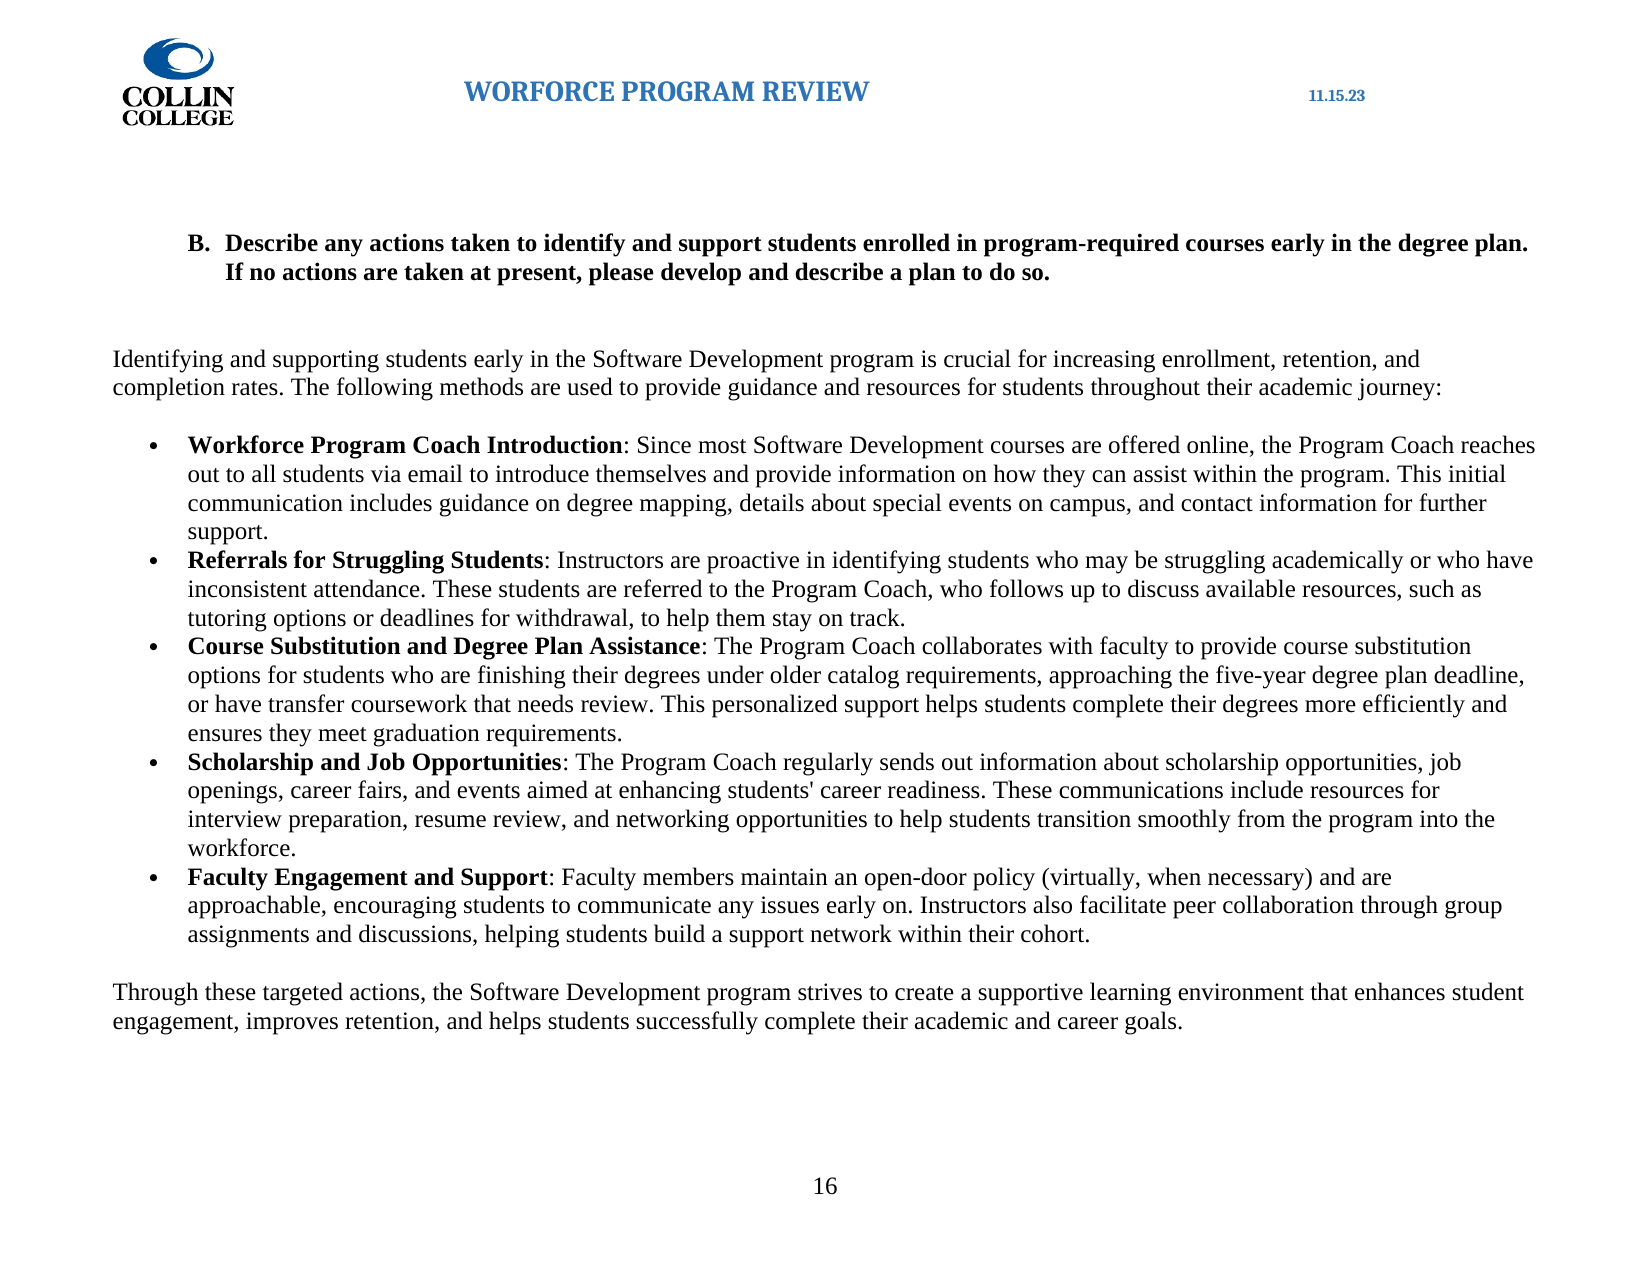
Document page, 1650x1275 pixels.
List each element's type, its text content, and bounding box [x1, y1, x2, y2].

list Describe any actions taken to identify and support students enrolled in program-required courses early in the degree plan. If no actions are taken at present, please develop and describe a plan to do so. [187, 228, 1537, 286]
picture [120, 34, 236, 128]
